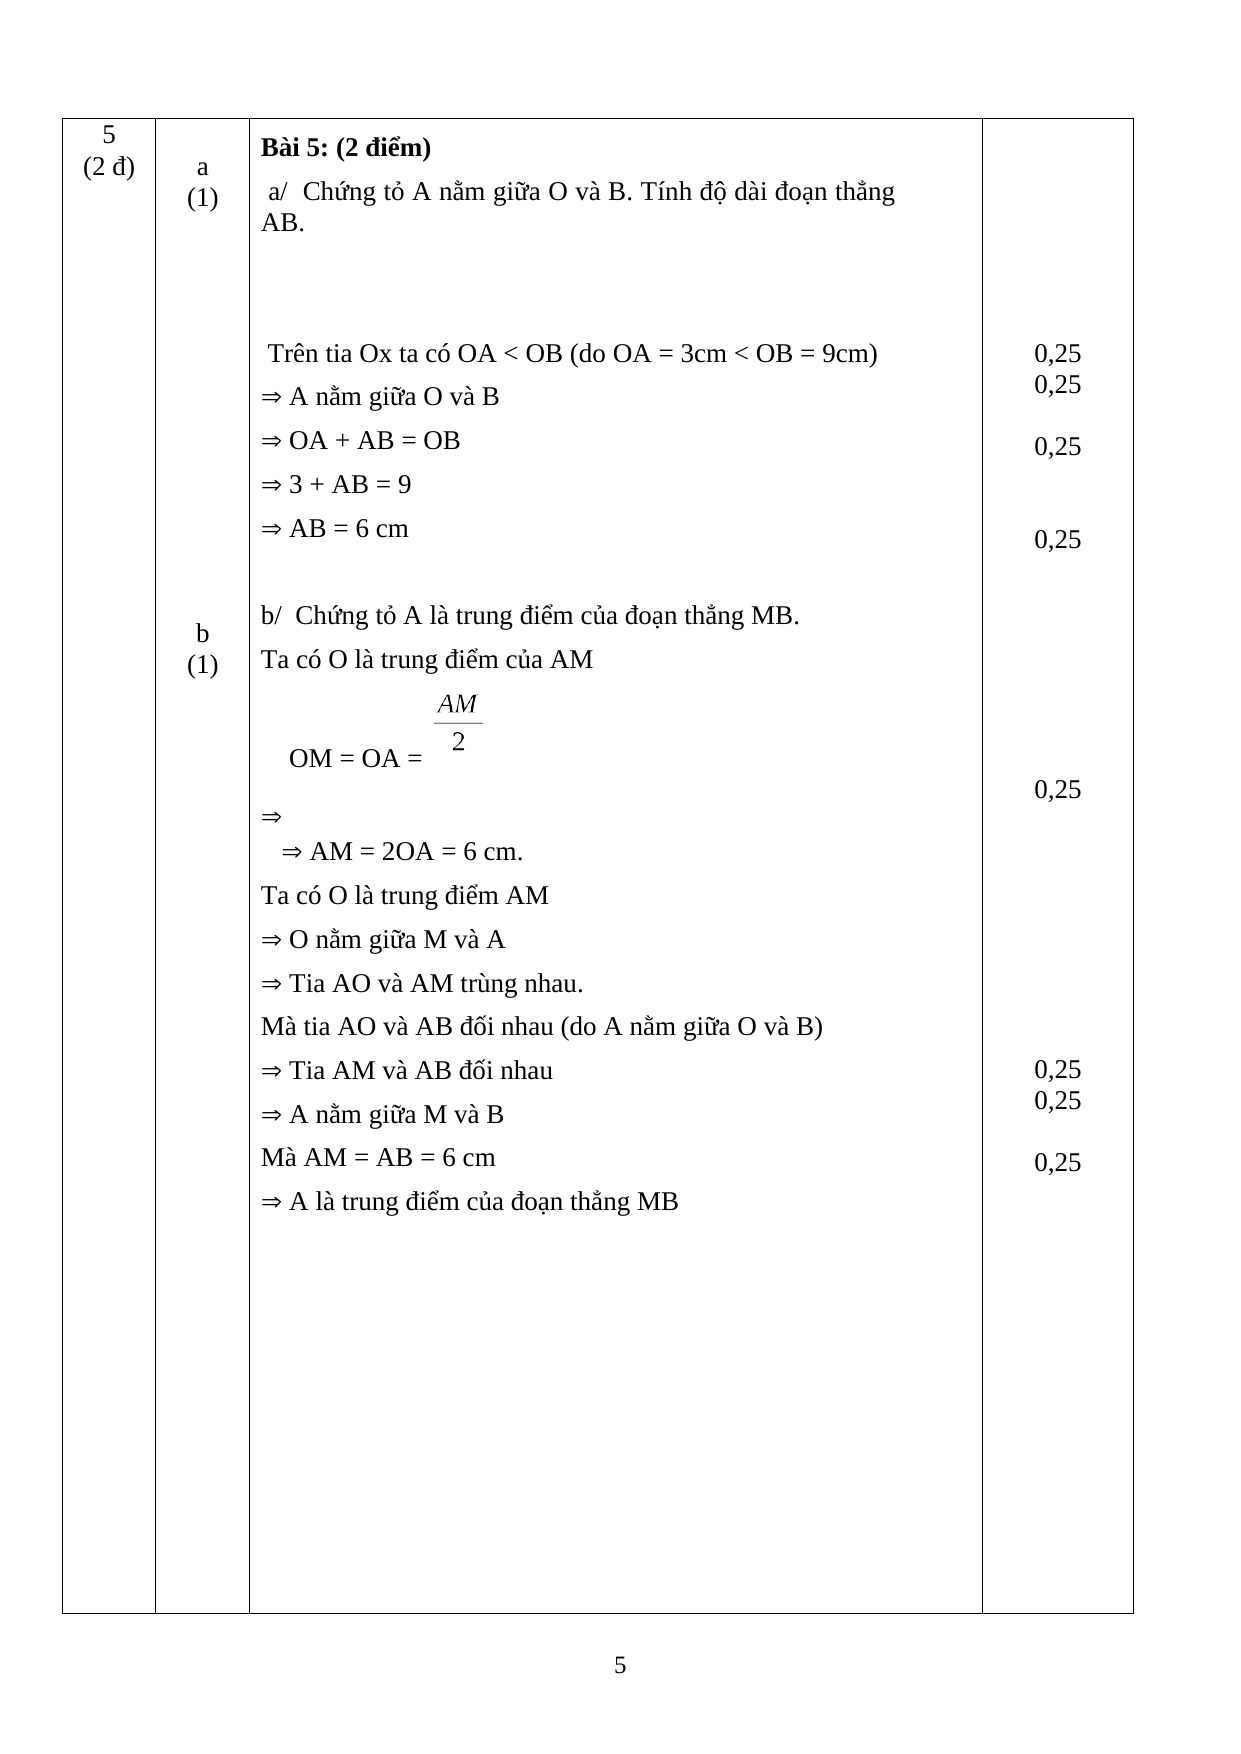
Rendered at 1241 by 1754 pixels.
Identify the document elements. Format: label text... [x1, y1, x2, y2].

table_cell 5 (2 đ) [63, 119, 155, 1613]
table_cell Bài 5: (2 điểm) a/ Chứng tỏ A nằm giữa O và B. Tính độ dài đoạn thẳng AB. Trên tia Ox ta có OA < OB (do OA = 3cm < OB = 9cm)  A nằm giữa O và B  OA + AB = OB  3 + AB = 9  AB = 6 cm b/ Chứng tỏ A là trung điểm của đoạn thẳng MB. Ta có O là trung điểm của AM  OM = OA =  AM = 2OA = 6 cm. Ta có O là trung điểm AM  O nằm giữa M và A  Tia AO và AM trùng nhau. Mà tia AO và AB đối nhau (do A nằm giữa O và B)  Tia AM và AB đối nhau  A nằm giữa M và B Mà AM = AB = 6 cm  A là trung điểm của đoạn thẳng MB [250, 119, 982, 1613]
table_cell 0,25 0,25 0,25 0,25 0,25 0,25 0,25 0,25 [983, 119, 1133, 1613]
table_cell a (1) b (1) [156, 119, 249, 1613]
